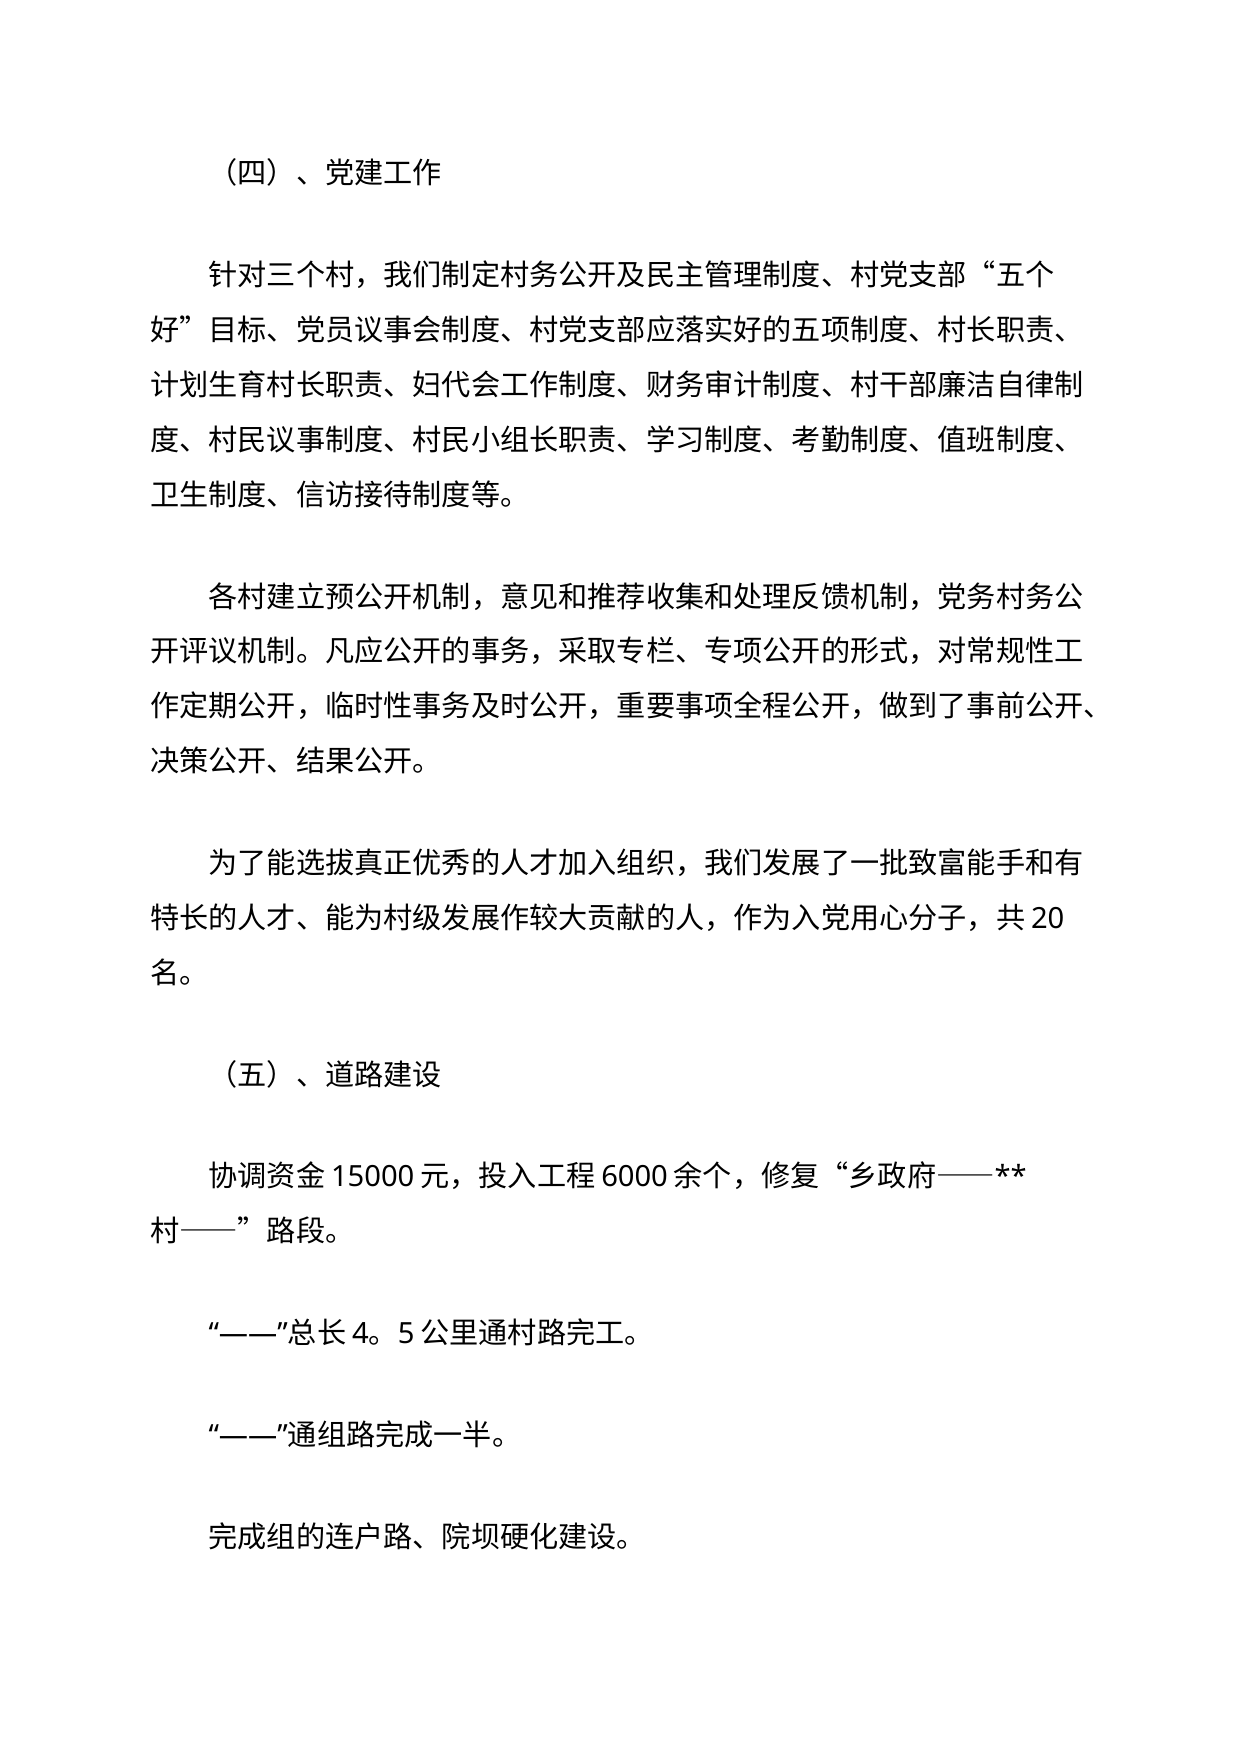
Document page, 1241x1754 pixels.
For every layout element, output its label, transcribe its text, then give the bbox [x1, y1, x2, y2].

text “――”通组路完成一半。 [150, 1412, 1090, 1454]
text （四）、党建工作 [150, 150, 1090, 192]
text 完成组的连户路、院坝硬化建设。 [150, 1514, 1090, 1556]
text 针对三个村，我们制定村务公开及民主管理制度、村党支部“五个好”目标、党员议事会制度、村党支部应落实好的五项制度、村长职责、计划生育村长职责、妇代会工作制度、财务审计制度、村干部廉洁自律制度、村民议事制度、村民小组长职责、学习制度、考勤制度、值班制度、卫生制度、信访接待制度等。 [150, 252, 1090, 514]
text “――”总长4。5公里通村路完工。 [150, 1310, 1090, 1352]
text 协调资金15000元，投入工程6000余个，修复“乡政府――**村――”路段。 [150, 1153, 1090, 1250]
text （五）、道路建设 [150, 1051, 1090, 1093]
text 为了能选拔真正优秀的人才加入组织，我们发展了一批致富能手和有特长的人才、能为村级发展作较大贡献的人，作为入党用心分子，共20名。 [150, 839, 1090, 992]
text 各村建立预公开机制，意见和推荐收集和处理反馈机制，党务村务公开评议机制。凡应公开的事务，采取专栏、专项公开的形式，对常规性工作定期公开，临时性事务及时公开，重要事项全程公开，做到了事前公开、决策公开、结果公开。 [150, 573, 1090, 780]
